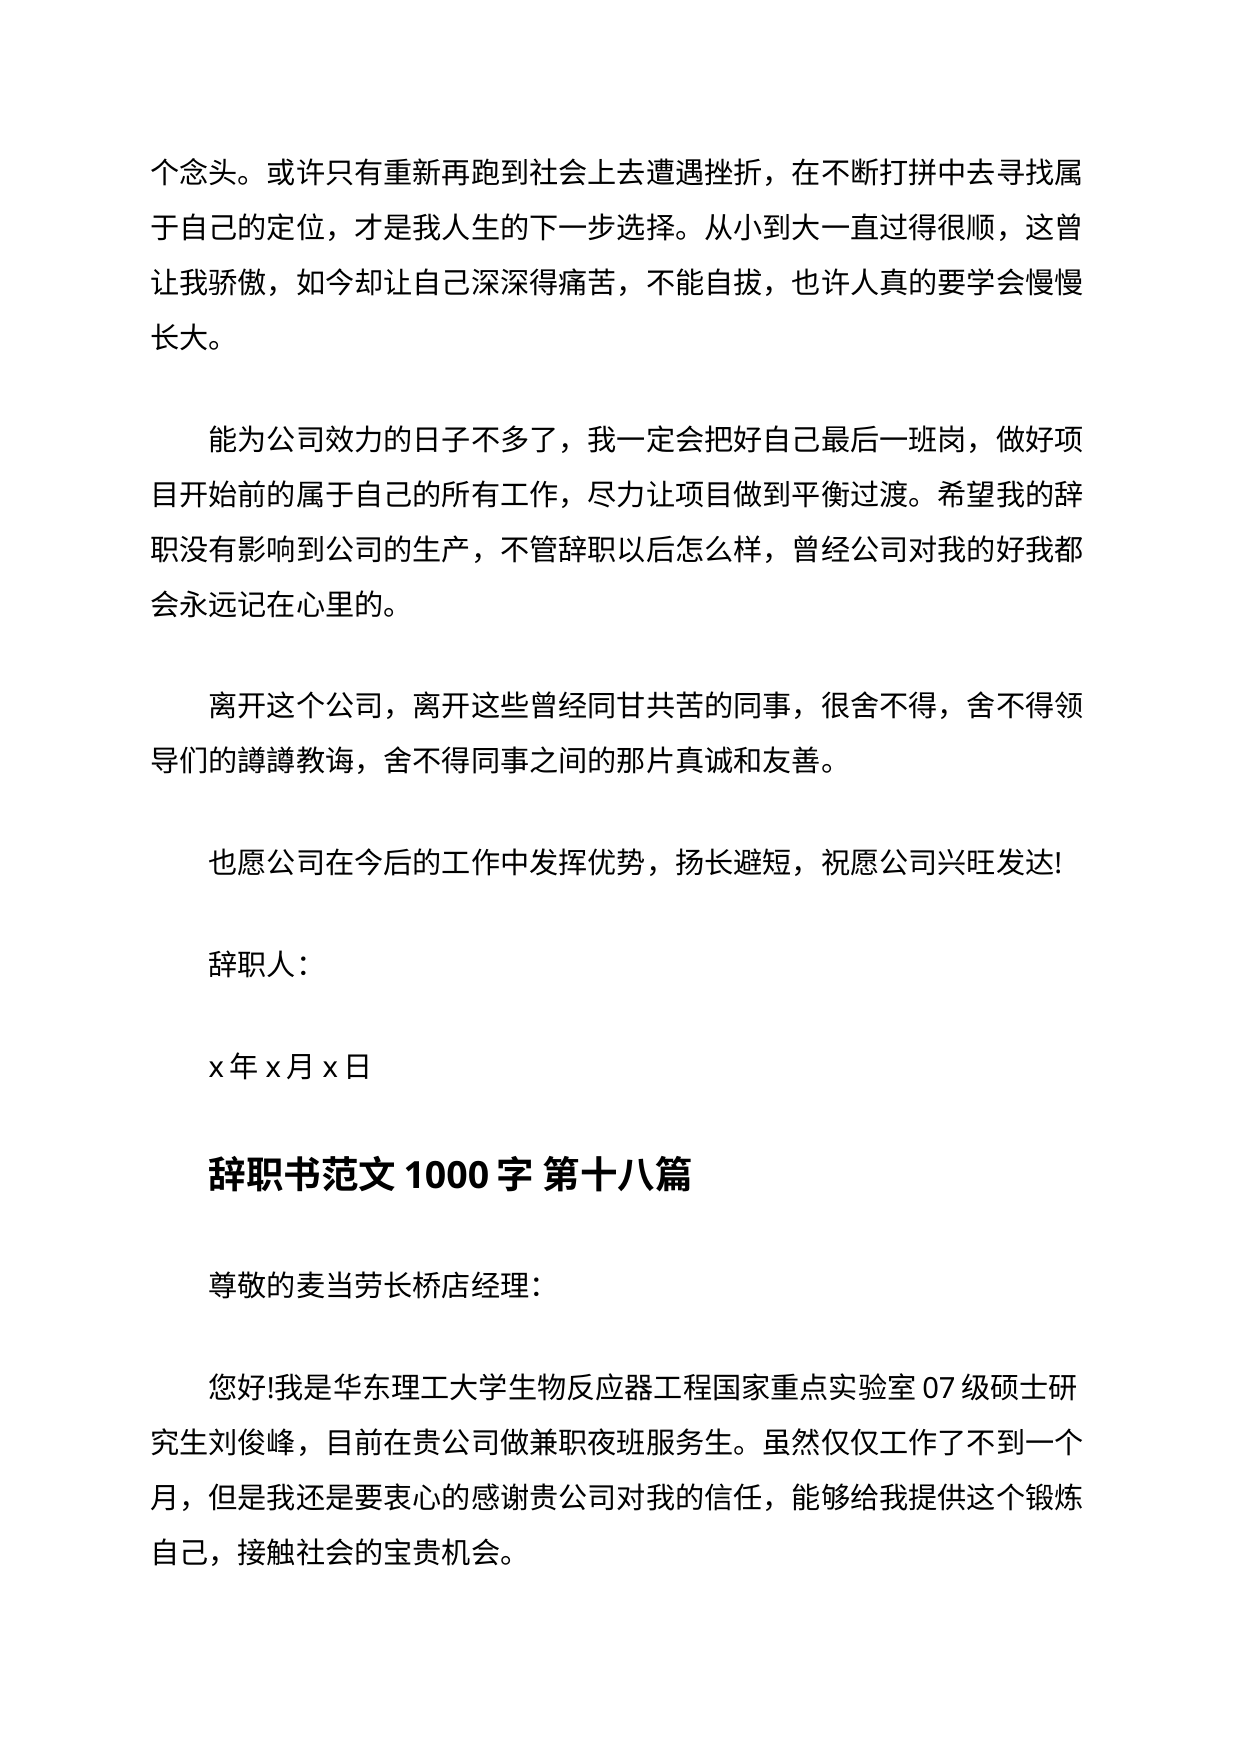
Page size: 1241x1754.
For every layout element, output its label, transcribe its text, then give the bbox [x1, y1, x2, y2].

text x年 x月 x日 [150, 1043, 1090, 1086]
text 辞职书范文1000字 第十八篇 [150, 1145, 1090, 1200]
text 能为公司效力的日子不多了，我一定会把好自己最后一班岗，做好项目开始前的属于自己的所有工作，尽力让项目做到平衡过渡。希望我的辞职没有影响到公司的生产，不管辞职以后怎么样，曾经公司对我的好我都会永远记在心里的。 [150, 416, 1090, 623]
text 也愿公司在今后的工作中发挥优势，扬长避短，祝愿公司兴旺发达! [150, 839, 1090, 882]
text 离开这个公司，离开这些曾经同甘共苦的同事，很舍不得，舍不得领导们的譐譐教诲，舍不得同事之间的那片真诚和友善。 [150, 683, 1090, 780]
text 您好!我是华东理工大学生物反应器工程国家重点实验室07级硕士研究生刘俊峰，目前在贵公司做兼职夜班服务生。虽然仅仅工作了不到一个月，但是我还是要衷心的感谢贵公司对我的信任，能够给我提供这个锻炼自己，接触社会的宝贵机会。 [150, 1365, 1090, 1572]
text 尊敬的麦当劳长桥店经理： [150, 1263, 1090, 1305]
text 辞职人： [150, 942, 1090, 984]
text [150, 150, 1090, 357]
